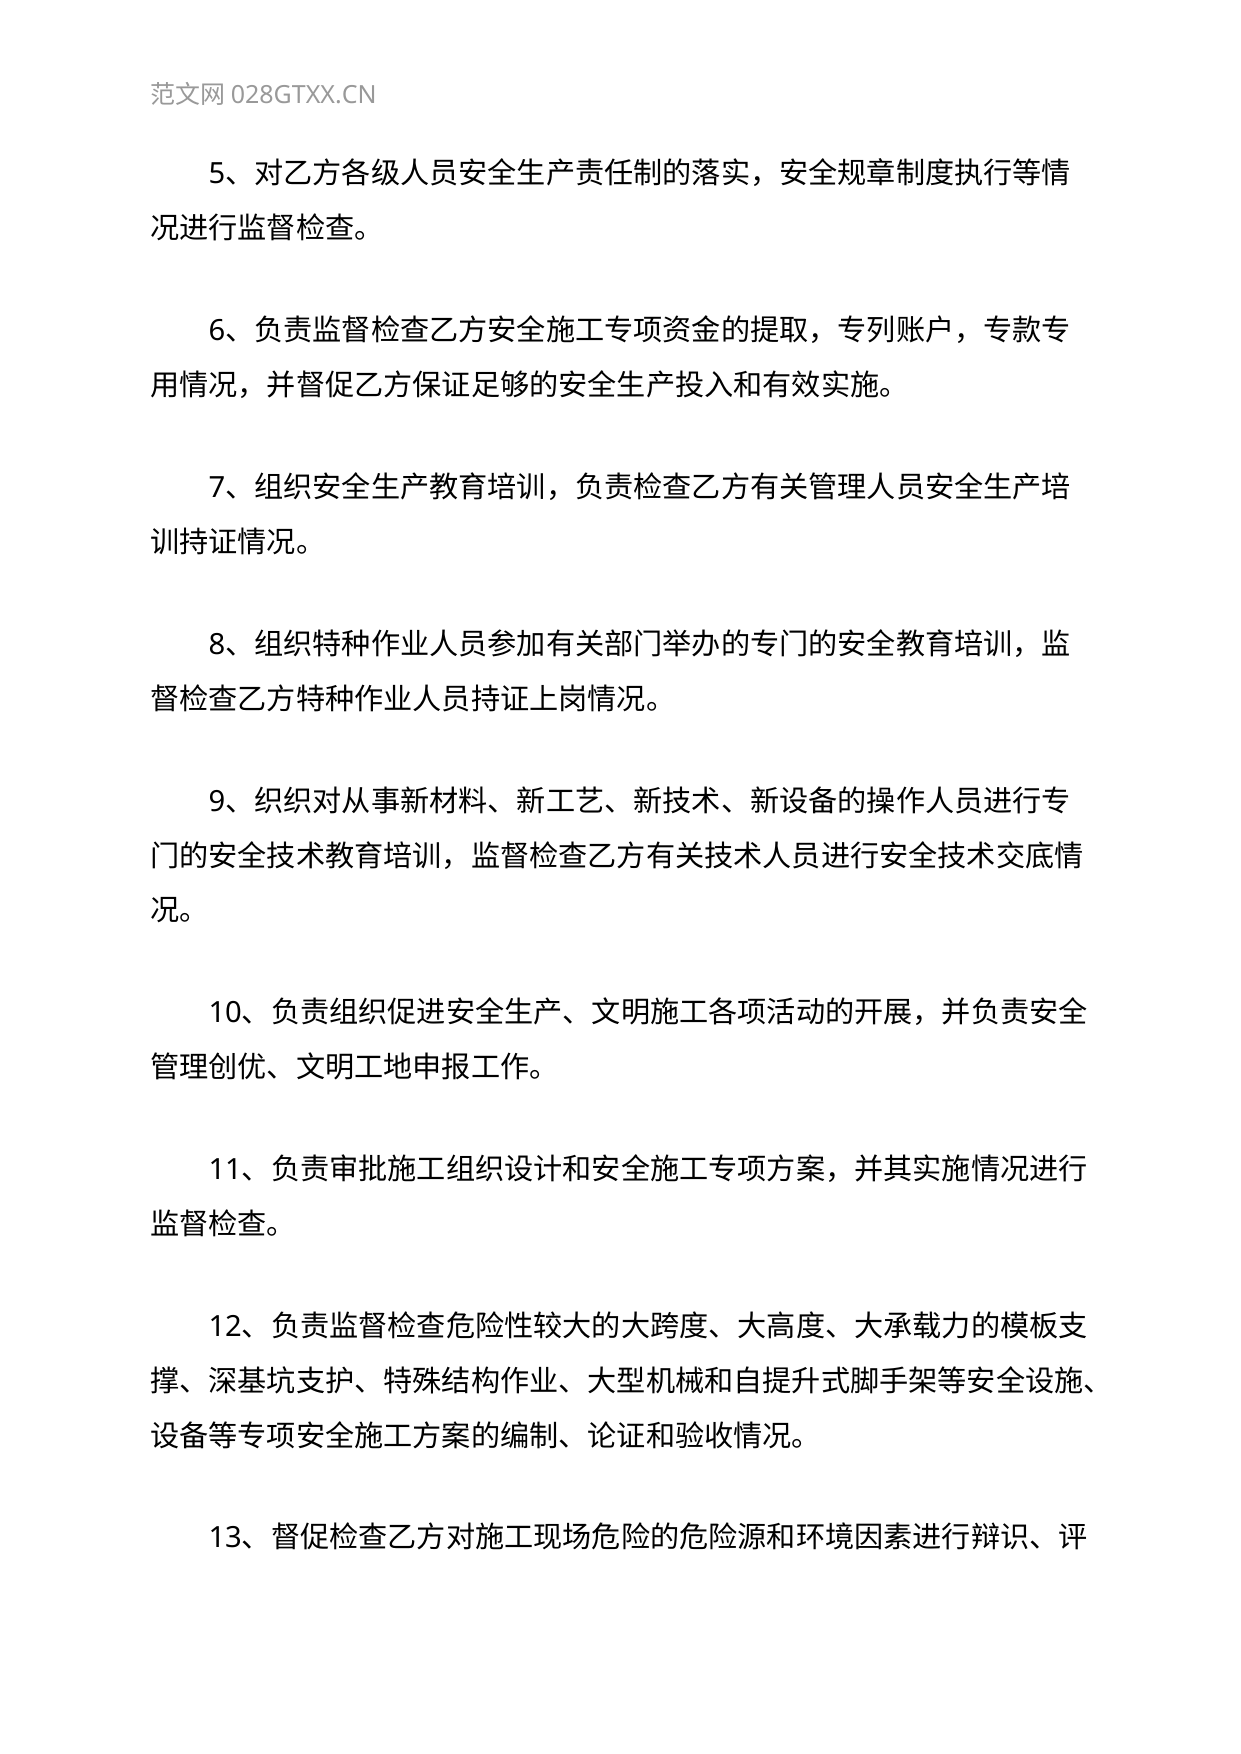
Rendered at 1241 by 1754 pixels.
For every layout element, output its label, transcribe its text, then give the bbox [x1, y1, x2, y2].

text 8、组织特种作业人员参加有关部门举办的专门的安全教育培训，监督检查乙方特种作业人员持证上岗情况。 [150, 620, 1090, 718]
text 5、对乙方各级人员安全生产责任制的落实，安全规章制度执行等情况进行监督检查。 [150, 150, 1090, 247]
text 7、组织安全生产教育培训，负责检查乙方有关管理人员安全生产培训持证情况。 [150, 463, 1090, 561]
text 6、负责监督检查乙方安全施工专项资金的提取，专列账户，专款专用情况，并督促乙方保证足够的安全生产投入和有效实施。 [150, 307, 1090, 404]
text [150, 1514, 1090, 1556]
text 10、负责组织促进安全生产、文明施工各项活动的开展，并负责安全管理创优、文明工地申报工作。 [150, 989, 1090, 1086]
text 9、织织对从事新材料、新工艺、新技术、新设备的操作人员进行专门的安全技术教育培训，监督检查乙方有关技术人员进行安全技术交底情况。 [150, 777, 1090, 929]
text 11、负责审批施工组织设计和安全施工专项方案，并其实施情况进行监督检查。 [150, 1146, 1090, 1243]
text 12、负责监督检查危险性较大的大跨度、大高度、大承载力的模板支撑、深基坑支护、特殊结构作业、大型机械和自提升式脚手架等安全设施、设备等专项安全施工方案的编制、论证和验收情况。 [150, 1302, 1090, 1454]
